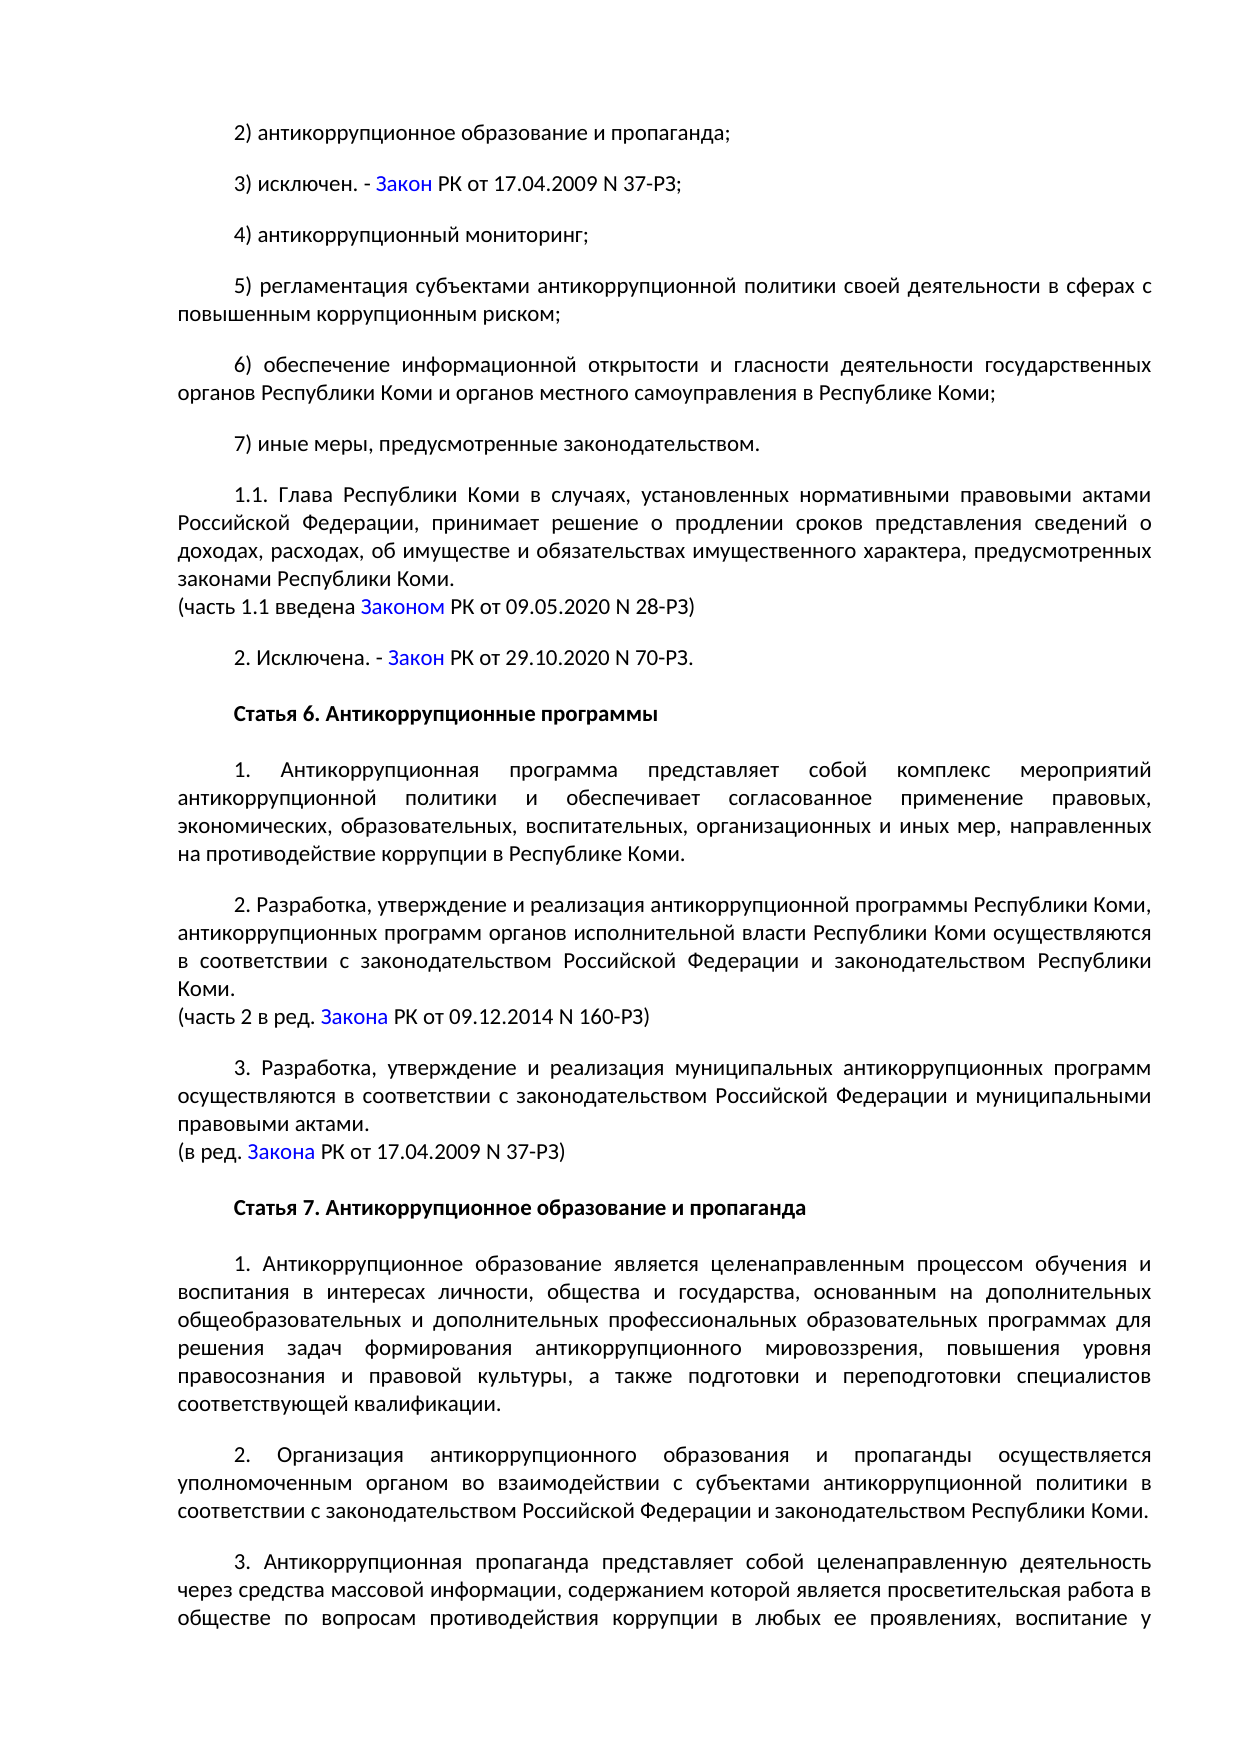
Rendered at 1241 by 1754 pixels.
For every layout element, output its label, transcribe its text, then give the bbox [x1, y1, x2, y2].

title Статья 7. Антикоррупционное образование и пропаганда [177, 1193, 1152, 1221]
text 4) антикоррупционный мониторинг; [177, 220, 1152, 248]
text 2. Исключена. - Закон РК от 29.10.2020 N 70-РЗ. [177, 643, 1152, 671]
text 2) антикоррупционное образование и пропаганда; [177, 118, 1152, 146]
text 1. Антикоррупционное образование является целенаправленным процессом обучения и воспитания в интересах личности, общества и государства, основанным на дополнительных общеобразовательных и дополнительных профессиональных образовательных программах для решения задач формирования антикоррупционного мировоззрения, повышения уровня правосознания и правовой культуры, а также подготовки и переподготовки специалистов соответствующей квалификации. [177, 1249, 1152, 1417]
text 2. Организация антикоррупционного образования и пропаганды осуществляется уполномоченным органом во взаимодействии с субъектами антикоррупционной политики в соответствии с законодательством Российской Федерации и законодательством Республики Коми. [177, 1440, 1152, 1524]
text 1. Антикоррупционная программа представляет собой комплекс мероприятий антикоррупционной политики и обеспечивает согласованное применение правовых, экономических, образовательных, воспитательных, организационных и иных мер, направленных на противодействие коррупции в Республике Коми. [177, 755, 1152, 867]
text (часть 1.1 введена Законом РК от 09.05.2020 N 28-РЗ) [177, 592, 1152, 620]
text 6) обеспечение информационной открытости и гласности деятельности государственных органов Республики Коми и органов местного самоуправления в Республике Коми; [177, 350, 1152, 406]
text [177, 1547, 1152, 1631]
text 3. Разработка, утверждение и реализация муниципальных антикоррупционных программ осуществляются в соответствии с законодательством Российской Федерации и муниципальными правовыми актами. [177, 1053, 1152, 1137]
text 7) иные меры, предусмотренные законодательством. [177, 429, 1152, 457]
text (в ред. Закона РК от 17.04.2009 N 37-РЗ) [177, 1137, 1152, 1165]
text 2. Разработка, утверждение и реализация антикоррупционной программы Республики Коми, антикоррупционных программ органов исполнительной власти Республики Коми осуществляются в соответствии с законодательством Российской Федерации и законодательством Республики Коми. [177, 890, 1152, 1002]
title Статья 6. Антикоррупционные программы [177, 699, 1152, 727]
text 5) регламентация субъектами антикоррупционной политики своей деятельности в сферах с повышенным коррупционным риском; [177, 271, 1152, 327]
text 1.1. Глава Республики Коми в случаях, установленных нормативными правовыми актами Российской Федерации, принимает решение о продлении сроков представления сведений о доходах, расходах, об имуществе и обязательствах имущественного характера, предусмотренных законами Республики Коми. [177, 480, 1152, 592]
text 3) исключен. - Закон РК от 17.04.2009 N 37-РЗ; [177, 169, 1152, 197]
text (часть 2 в ред. Закона РК от 09.12.2014 N 160-РЗ) [177, 1002, 1152, 1030]
